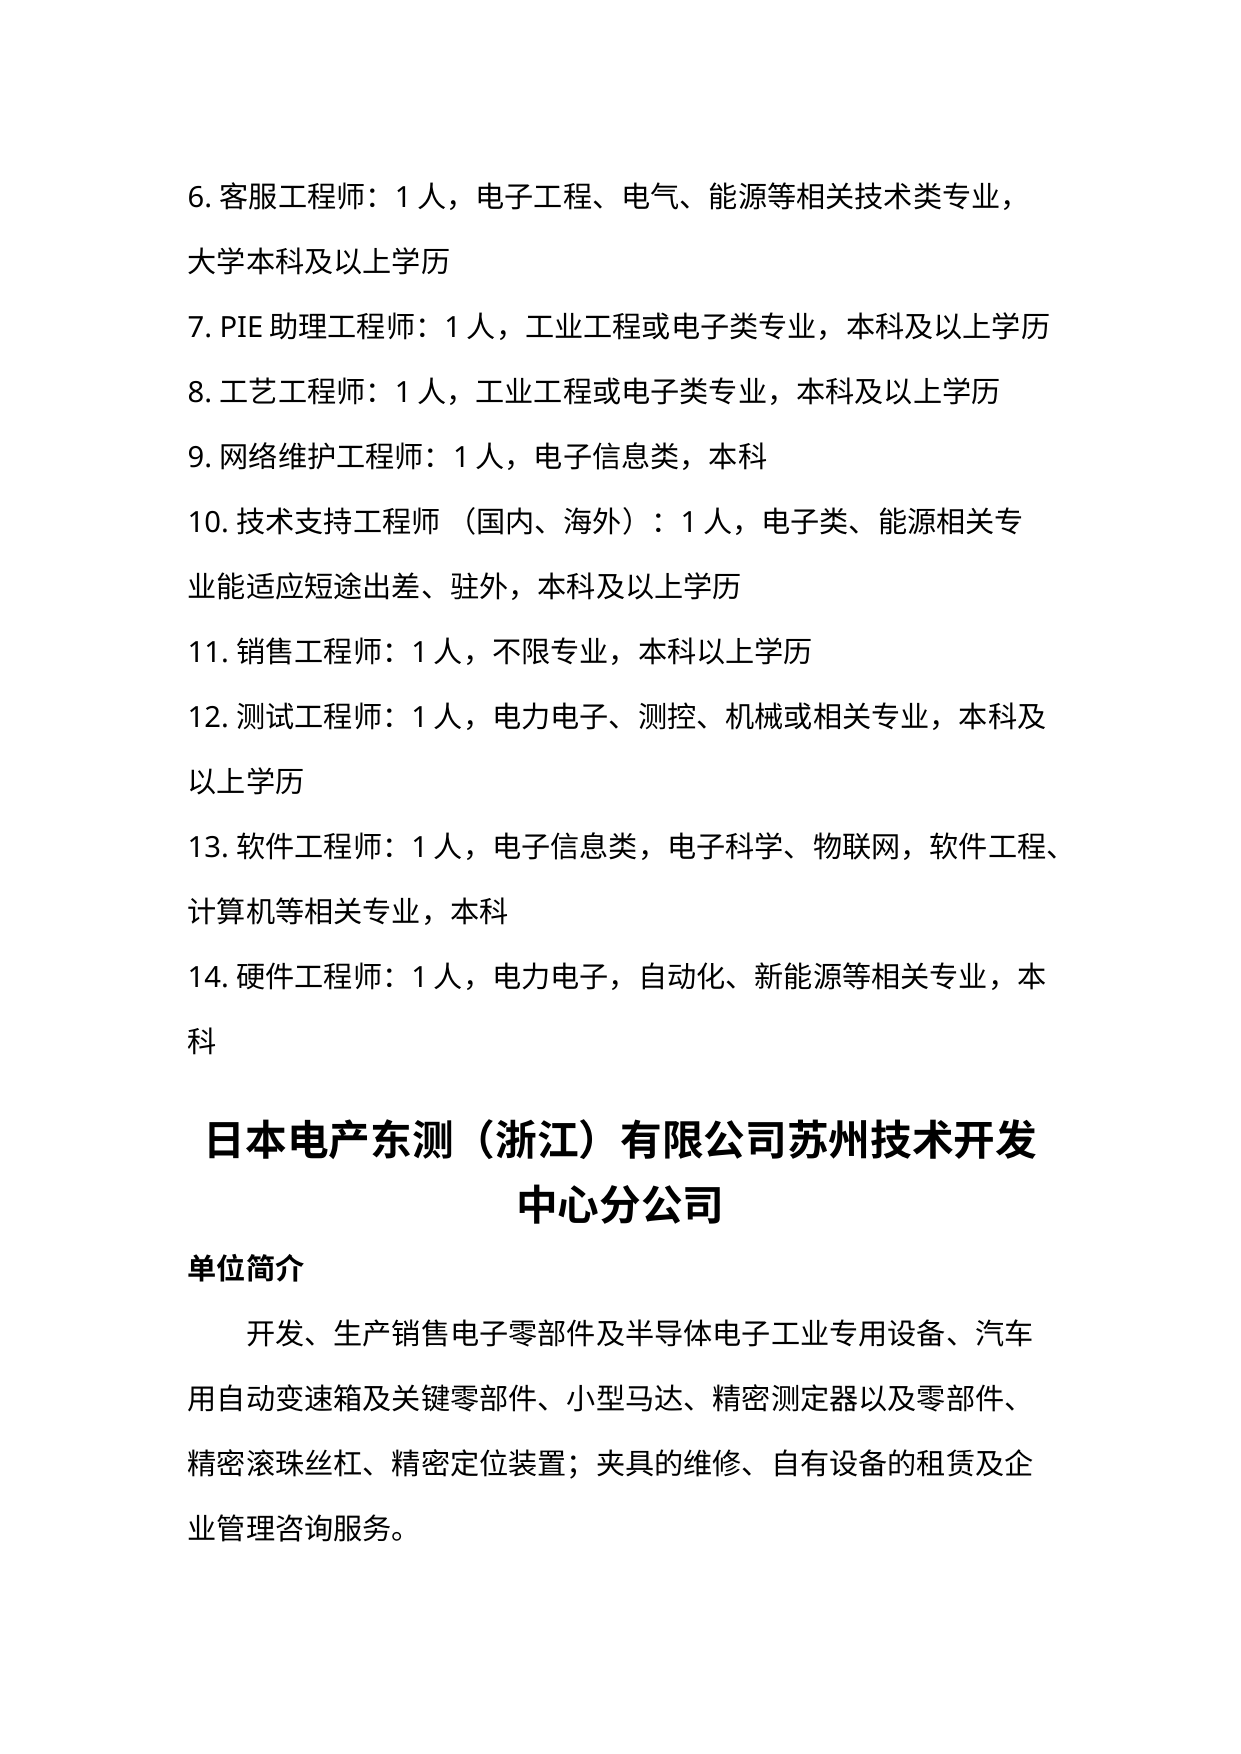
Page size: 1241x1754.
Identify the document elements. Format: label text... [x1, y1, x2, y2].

text 9. 网络维护工程师：1人，电子信息类，本科 [187, 422, 1053, 487]
text 6. 客服工程师：1人，电子工程、电气、能源等相关技术类专业，大学本科及以上学历 [187, 162, 1053, 292]
text 7. PIE助理工程师：1人，工业工程或电子类专业，本科及以上学历 [187, 292, 1053, 357]
text 8. 工艺工程师：1人，工业工程或电子类专业，本科及以上学历 [187, 357, 1053, 422]
text 11. 销售工程师：1人，不限专业，本科以上学历 [187, 617, 1053, 682]
text 开发、生产销售电子零部件及半导体电子工业专用设备、汽车用自动变速箱及关键零部件、小型马达、精密测定器以及零部件、精密滚珠丝杠、精密定位装置；夹具的维修、自有设备的租赁及企业管理咨询服务。 [187, 1299, 1053, 1559]
text 12. 测试工程师：1人，电力电子、测控、机械或相关专业，本科及以上学历 [187, 682, 1053, 812]
text 日本电产东测（浙江）有限公司苏州技术开发中心分公司 [187, 1104, 1053, 1234]
text 10. 技术支持工程师 （国内、海外）：1人，电子类、能源相关专业能适应短途出差、驻外，本科及以上学历 [187, 487, 1053, 617]
text 13. 软件工程师：1人，电子信息类，电子科学、物联网，软件工程、计算机等相关专业，本科 [187, 812, 1053, 942]
text 单位简介 [187, 1234, 1053, 1299]
text 14. 硬件工程师：1人，电力电子，自动化、新能源等相关专业，本科 [187, 942, 1053, 1072]
